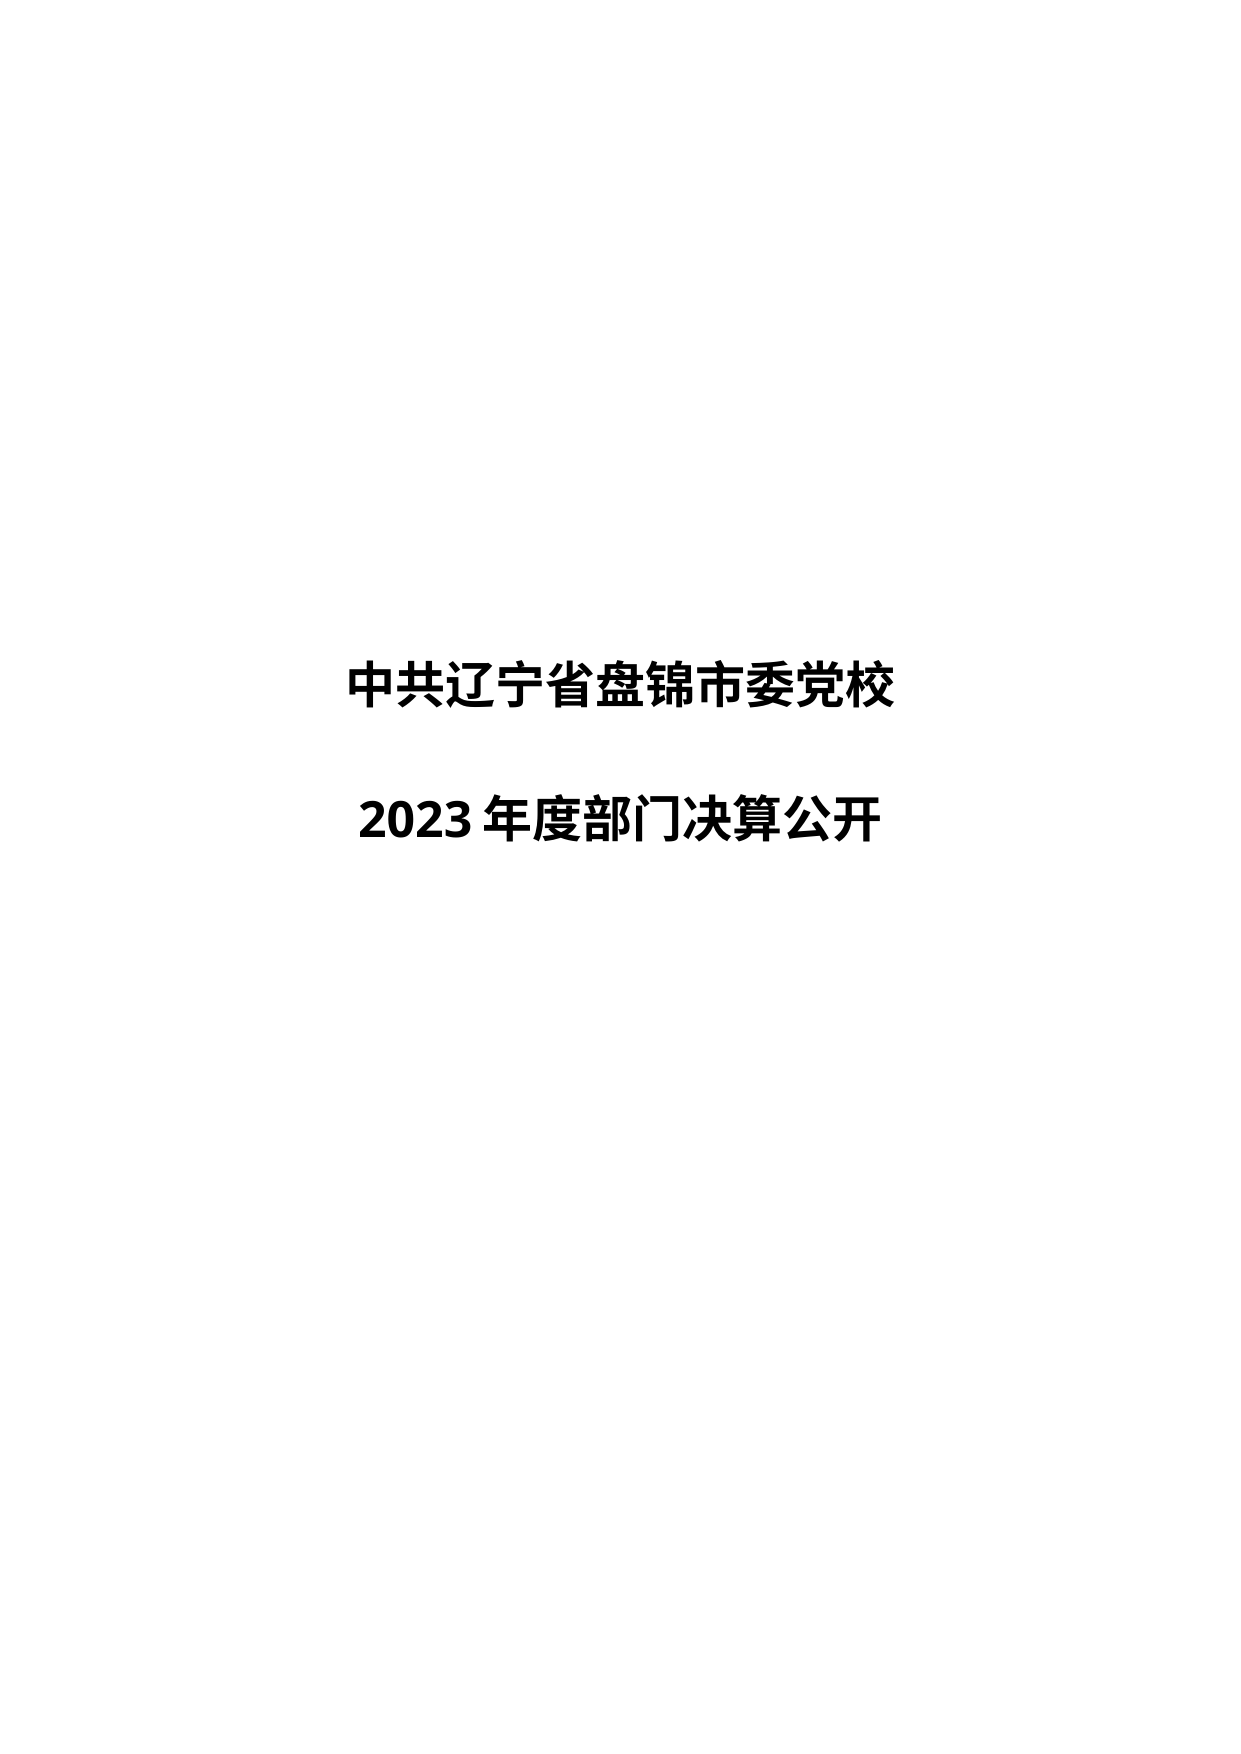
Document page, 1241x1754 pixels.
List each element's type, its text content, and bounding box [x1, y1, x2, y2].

text 2023年度部门决算公开 [148, 767, 1093, 864]
text 中共辽宁省盘锦市委党校 [148, 633, 1093, 731]
